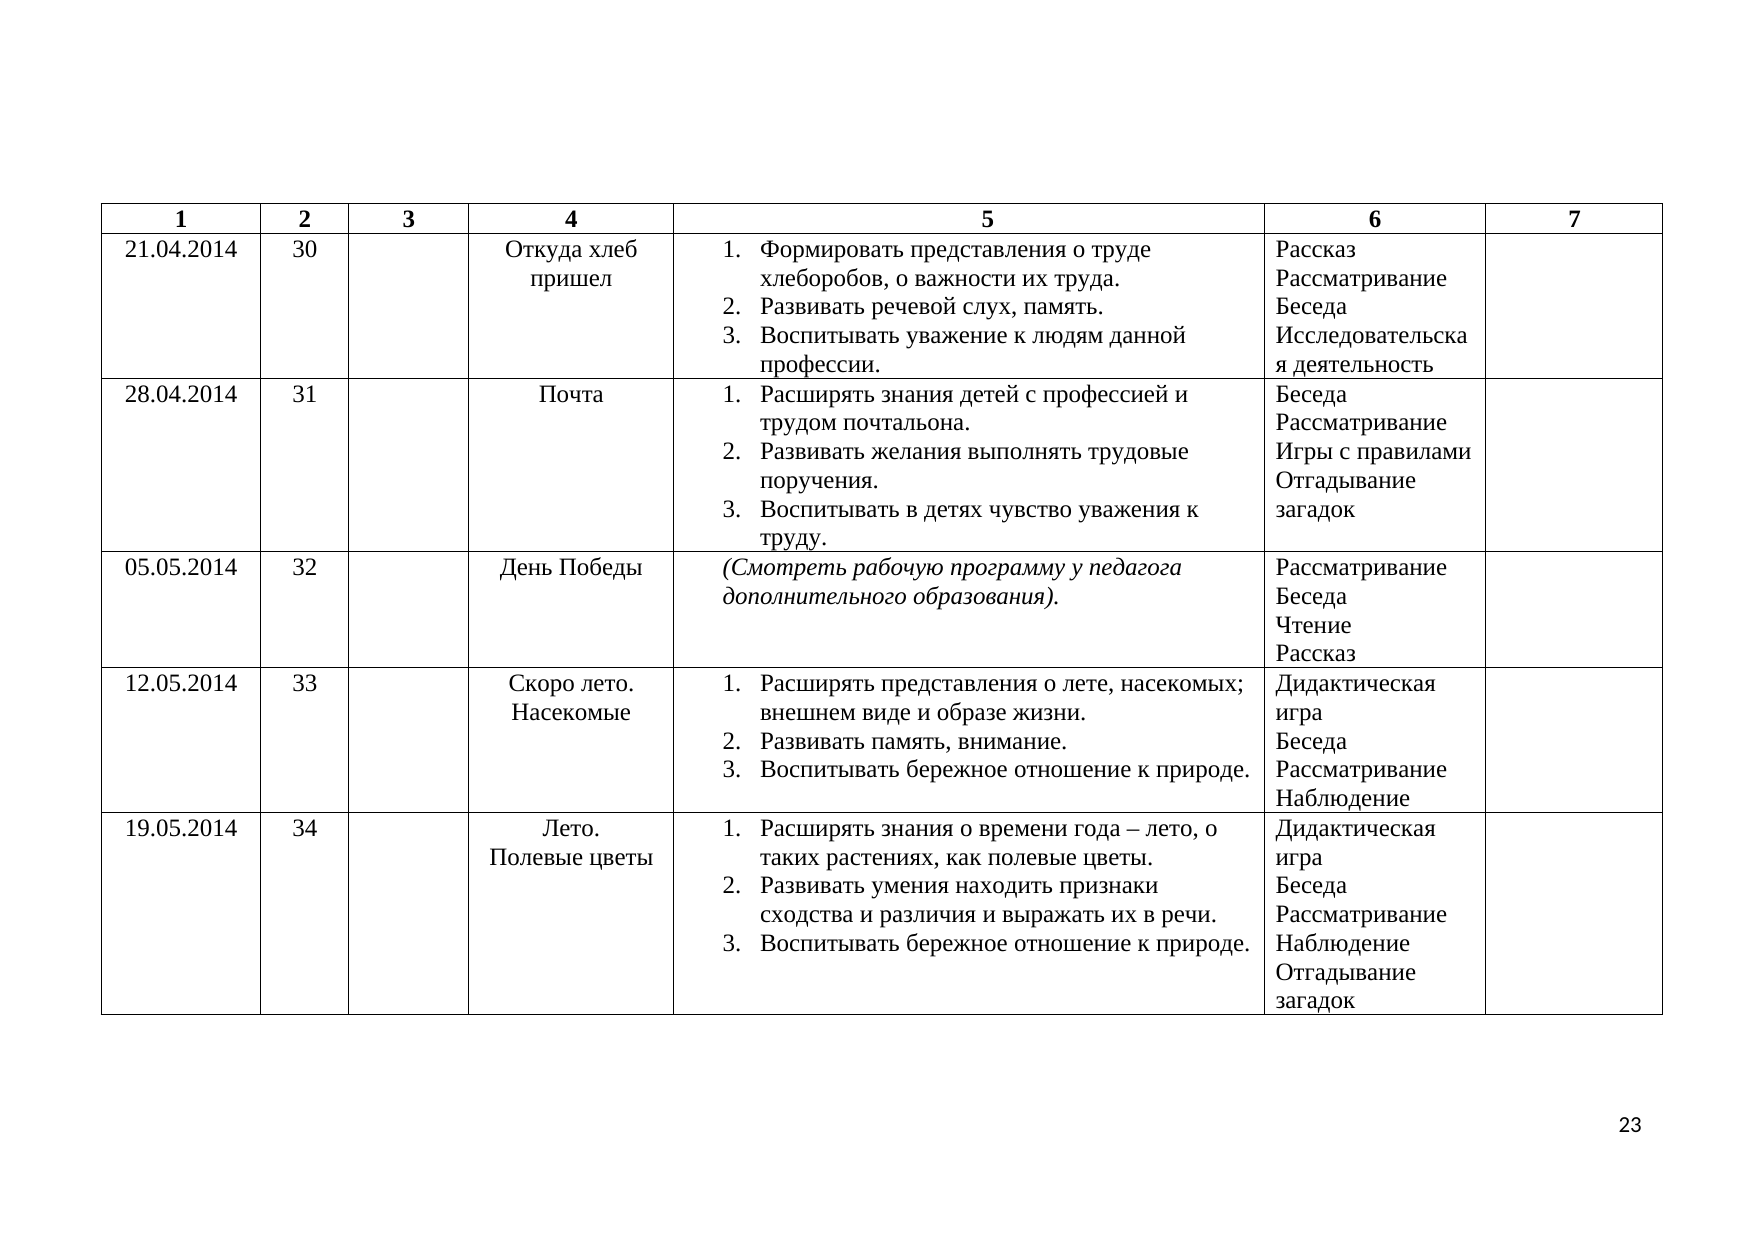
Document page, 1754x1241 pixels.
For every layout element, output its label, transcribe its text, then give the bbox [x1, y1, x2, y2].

table_cell 30 [261, 234, 348, 378]
table_header 1 [102, 204, 260, 233]
table_cell [349, 813, 468, 1014]
table_cell Дидактическая игра Беседа Рассматривание Наблюдение [1265, 668, 1485, 812]
table_cell [349, 234, 468, 378]
table_cell Расширять представления о лете, насекомых; внешнем виде и образе жизни. Развивать память, внимание. Воспитывать бережное отношение к природе. [674, 668, 1264, 812]
table_cell 05.05.2014 [102, 552, 260, 667]
table_cell Дидактическая игра Беседа Рассматривание Наблюдение Отгадывание загадок [1265, 813, 1485, 1014]
table_cell Беседа Рассматривание Игры с правилами Отгадывание загадок [1265, 379, 1485, 551]
table_cell 34 [261, 813, 348, 1014]
table_cell 12.05.2014 [102, 668, 260, 812]
table_cell 19.05.2014 [102, 813, 260, 1014]
table_cell Откуда хлеб пришел [469, 234, 673, 378]
table_cell 31 [261, 379, 348, 551]
table_cell Расширять знания о времени года – лето, о таких растениях, как полевые цветы. Развивать умения находить признаки сходства и различия и выражать их в речи. Воспитывать бережное отношение к природе. [674, 813, 1264, 1014]
table_cell [1486, 813, 1662, 1014]
table_cell Формировать представления о труде хлеборобов, о важности их труда. Развивать речевой слух, память. Воспитывать уважение к людям данной профессии. [674, 234, 1264, 378]
table_cell [1486, 379, 1662, 551]
table_cell [349, 379, 468, 551]
table_cell День Победы [469, 552, 673, 667]
table_cell Рассматривание Беседа Чтение Рассказ [1265, 552, 1485, 667]
table_cell [1486, 552, 1662, 667]
table_cell 33 [261, 668, 348, 812]
table_header 3 [349, 204, 468, 233]
table_cell 21.04.2014 [102, 234, 260, 378]
table_header 2 [261, 204, 348, 233]
table_header 4 [469, 204, 673, 233]
table_cell 28.04.2014 [102, 379, 260, 551]
table_cell Рассказ Рассматривание Беседа Исследовательская деятельность [1265, 234, 1485, 378]
table_header 5 [674, 204, 1264, 233]
table_cell [1486, 668, 1662, 812]
table_header 6 [1265, 204, 1485, 233]
table_cell Скоро лето. Насекомые [469, 668, 673, 812]
table_cell [349, 552, 468, 667]
table_cell 32 [261, 552, 348, 667]
table_cell [349, 668, 468, 812]
table_cell Почта [469, 379, 673, 551]
table_cell (Смотреть рабочую программу у педагога дополнительного образования). [674, 552, 1264, 667]
table_cell Лето. Полевые цветы [469, 813, 673, 1014]
table_cell Расширять знания детей с профессией и трудом почтальона. Развивать желания выполнять трудовые поручения. Воспитывать в детях чувство уважения к труду. [674, 379, 1264, 551]
table_header 7 [1486, 204, 1662, 233]
table_cell [1486, 234, 1662, 378]
